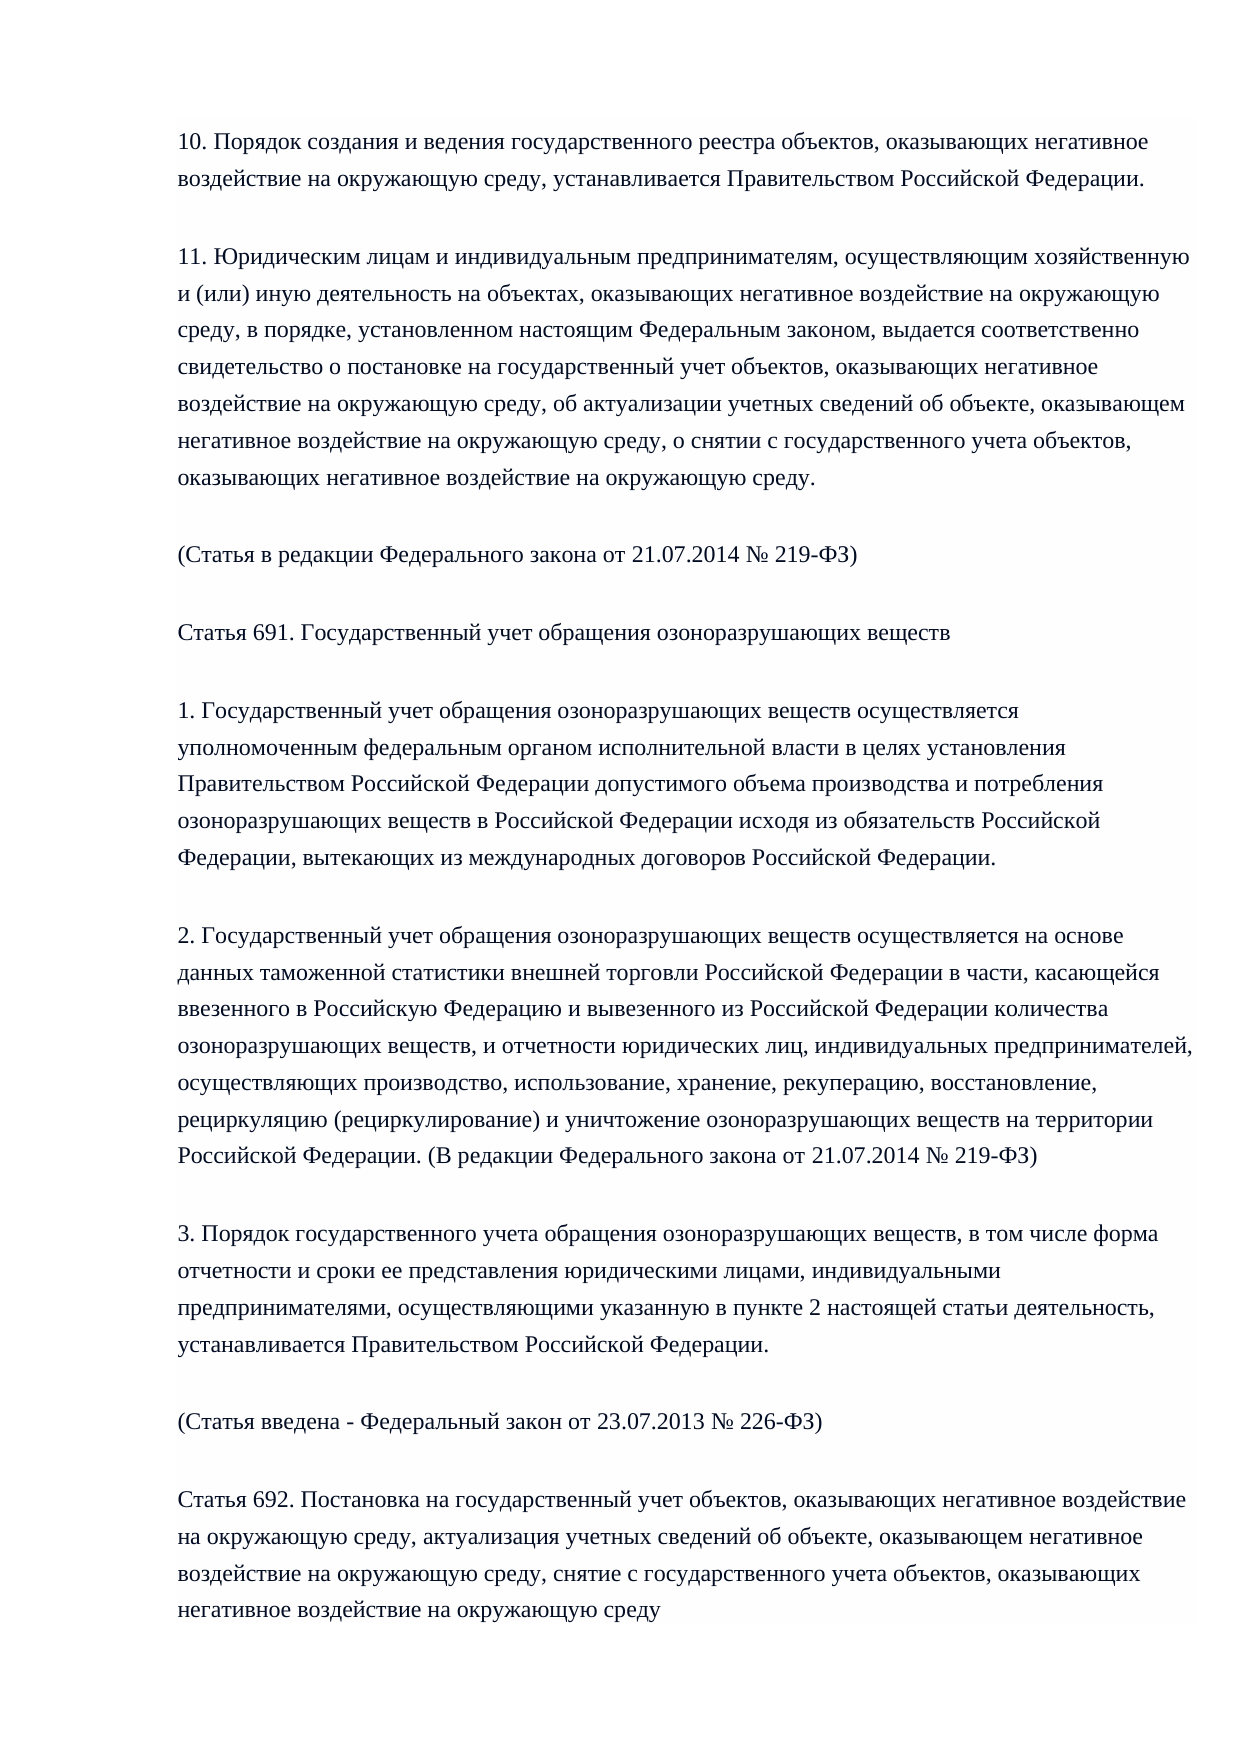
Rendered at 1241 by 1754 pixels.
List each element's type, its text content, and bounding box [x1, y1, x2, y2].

text (Статья в редакции Федерального закона от 21.07.2014 № 219-ФЗ) [177, 531, 1196, 568]
text 2. Государственный учет обращения озоноразрушающих веществ осуществляется на основе данных таможенной статистики внешней торговли Российской Федерации в части, касающейся ввезенного в Российскую Федерацию и вывезенного из Российской Федерации количества озоноразрушающих веществ, и отчетности юридических лиц, индивидуальных предпринимателей, осуществляющих производство, использование, хранение, рекуперацию, восстановление, рециркуляцию (рециркулирование) и уничтожение озоноразрушающих веществ на территории Российской Федерации. (В редакции Федерального закона от 21.07.2014 № 219-ФЗ) [177, 912, 1196, 1169]
text Статья 692. Постановка на государственный учет объектов, оказывающих негативное воздействие на окружающую среду, актуализация учетных сведений об объекте, оказывающем негативное воздействие на окружающую среду, снятие с государственного учета объектов, оказывающих негативное воздействие на окружающую среду [177, 1476, 1196, 1623]
text Статья 691. Государственный учет обращения озоноразрушающих веществ [177, 609, 1196, 646]
text 3. Порядок государственного учета обращения озоноразрушающих веществ, в том числе форма отчетности и сроки ее представления юридическими лицами, индивидуальными предпринимателями, осуществляющими указанную в пункте 2 настоящей статьи деятельность, устанавливается Правительством Российской Федерации. [177, 1210, 1196, 1357]
text (Статья введена - Федеральный закон от 23.07.2013 № 226-ФЗ) [177, 1398, 1196, 1435]
text 10. Порядок создания и ведения государственного реестра объектов, оказывающих негативное воздействие на окружающую среду, устанавливается Правительством Российской Федерации. [177, 118, 1196, 192]
text 1. Государственный учет обращения озоноразрушающих веществ осуществляется уполномоченным федеральным органом исполнительной власти в целях установления Правительством Российской Федерации допустимого объема производства и потребления озоноразрушающих веществ в Российской Федерации исходя из обязательств Российской Федерации, вытекающих из международных договоров Российской Федерации. [177, 687, 1196, 871]
text 11. Юридическим лицам и индивидуальным предпринимателям, осуществляющим хозяйственную и (или) иную деятельность на объектах, оказывающих негативное воздействие на окружающую среду, в порядке, установленном настоящим Федеральным законом, выдается соответственно свидетельство о постановке на государственный учет объектов, оказывающих негативное воздействие на окружающую среду, об актуализации учетных сведений об объекте, оказывающем негативное воздействие на окружающую среду, о снятии с государственного учета объектов, оказывающих негативное воздействие на окружающую среду. [177, 233, 1196, 490]
